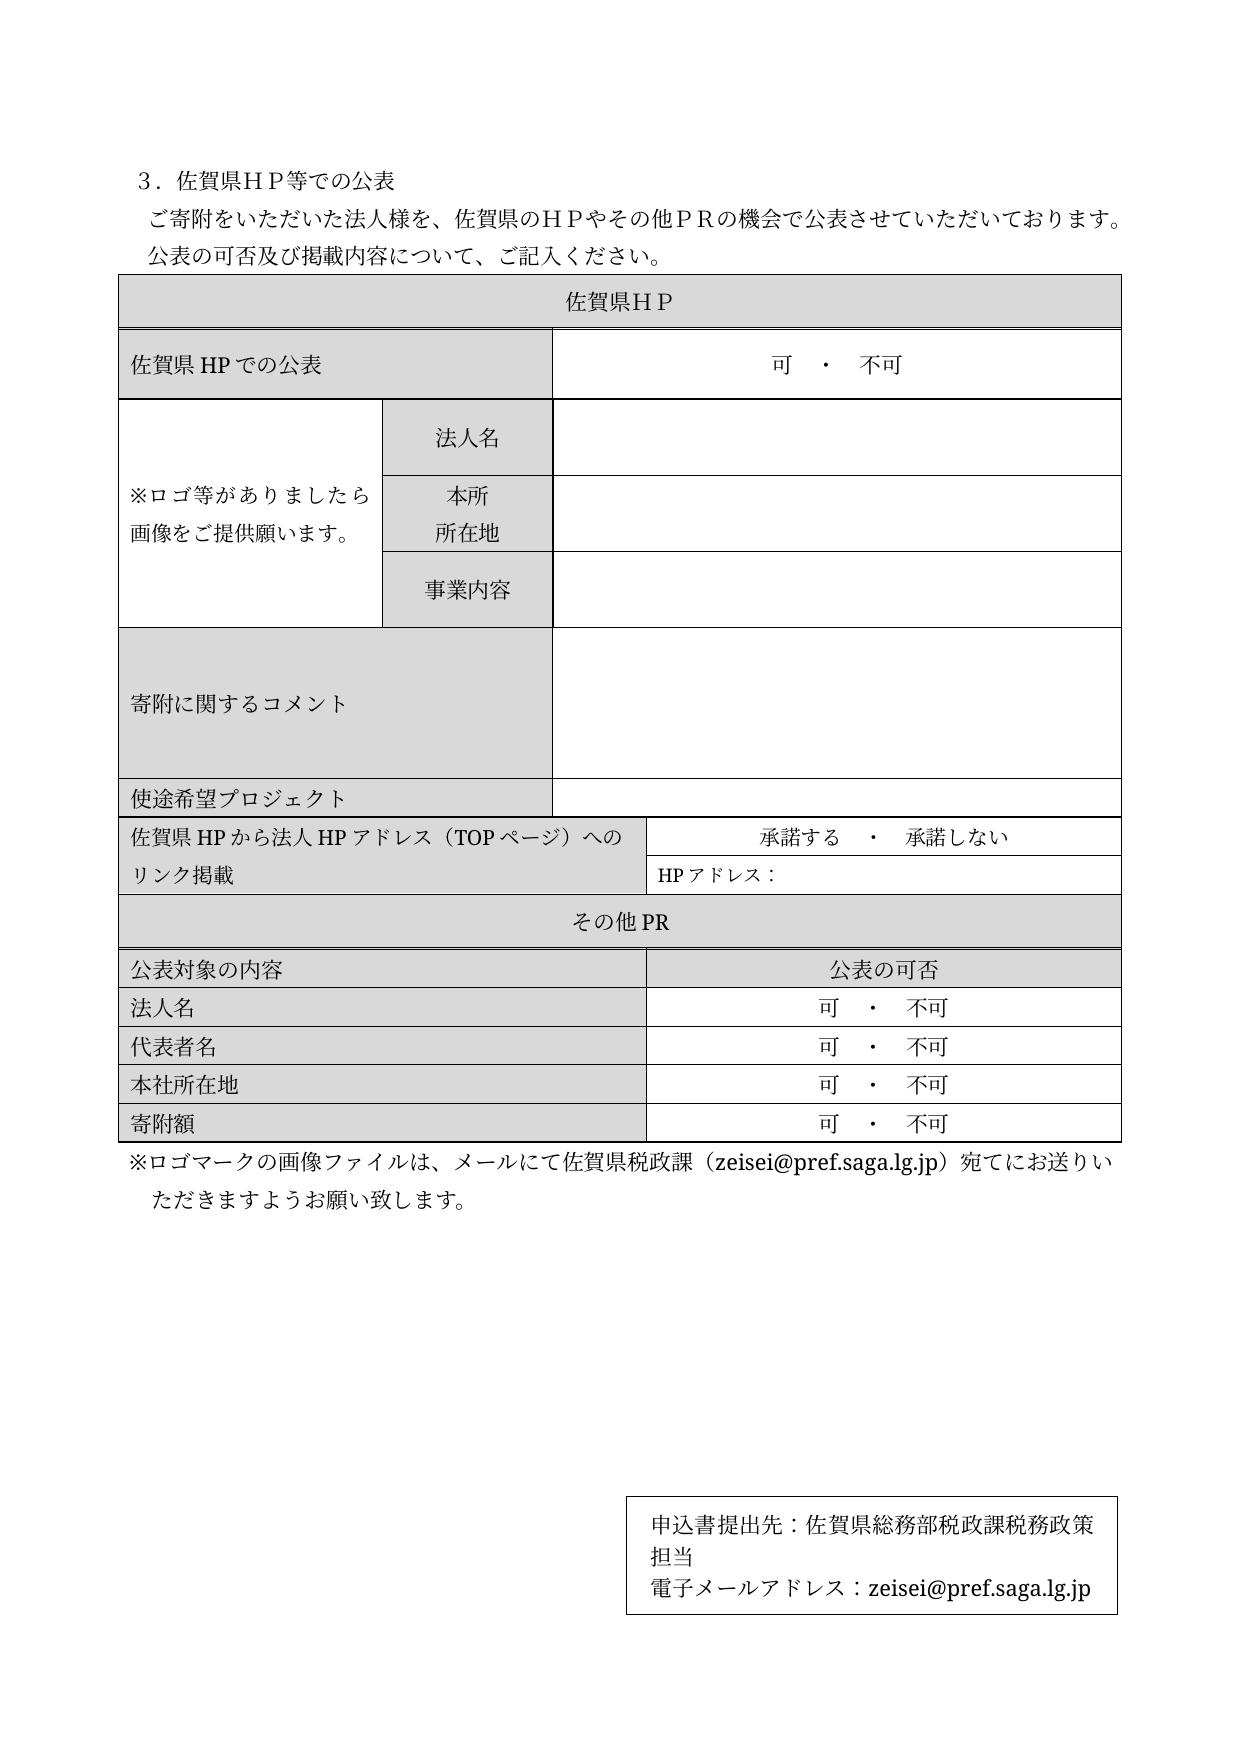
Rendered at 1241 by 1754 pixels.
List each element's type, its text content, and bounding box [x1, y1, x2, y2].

table_cell 本所 所在地 [383, 476, 552, 551]
table_cell 佐賀県HPから法人HPアドレス（TOPページ）への リンク掲載 [119, 818, 646, 893]
table_cell 代表者名 [119, 1027, 646, 1064]
table_cell 可 ・ 不可 [553, 330, 1121, 398]
text ３．佐賀県ＨＰ等での公表 [118, 161, 1122, 199]
table_cell 公表の可否 [647, 950, 1121, 987]
table_cell [553, 628, 1121, 778]
table_cell 寄附額 [119, 1104, 646, 1141]
table_cell 使途希望プロジェクト [119, 779, 552, 816]
table_cell 事業内容 [383, 552, 552, 627]
table_cell 可 ・ 不可 [647, 988, 1121, 1026]
table_cell [554, 552, 1121, 627]
table_cell 公表対象の内容 [119, 950, 646, 987]
table_cell [554, 400, 1121, 475]
table_cell 本社所在地 [119, 1065, 646, 1103]
text ご寄附をいただいた法人様を、佐賀県のＨＰやその他ＰＲの機会で公表させていただいております。 [118, 199, 1122, 236]
table_cell 可 ・ 不可 [647, 1027, 1121, 1064]
table_cell 寄附に関するコメント [119, 628, 552, 778]
table_cell 法人名 [383, 400, 552, 475]
table_cell HPアドレス： [647, 856, 1121, 893]
text 公表の可否及び掲載内容について、ご記入ください。 [118, 236, 1122, 274]
table_cell 可 ・ 不可 [647, 1065, 1121, 1103]
table_cell 承諾する ・ 承諾しない [647, 818, 1121, 855]
table_cell その他PR [119, 895, 1121, 947]
table_cell ※ロゴ等がありましたら画像をご提供願います。 [119, 400, 382, 627]
table_cell 佐賀県HPでの公表 [119, 330, 552, 398]
table_cell 法人名 [119, 988, 646, 1026]
table_cell [553, 779, 1121, 816]
table_cell 可 ・ 不可 [647, 1104, 1121, 1141]
table_cell [554, 476, 1121, 551]
table_header 佐賀県ＨＰ [119, 275, 1121, 327]
text ただきますようお願い致します。 [118, 1180, 1122, 1217]
text ※ロゴマークの画像ファイルは、メールにて佐賀県税政課（zeisei@pref.saga.lg.jp）宛てにお送りい [118, 1143, 1122, 1180]
